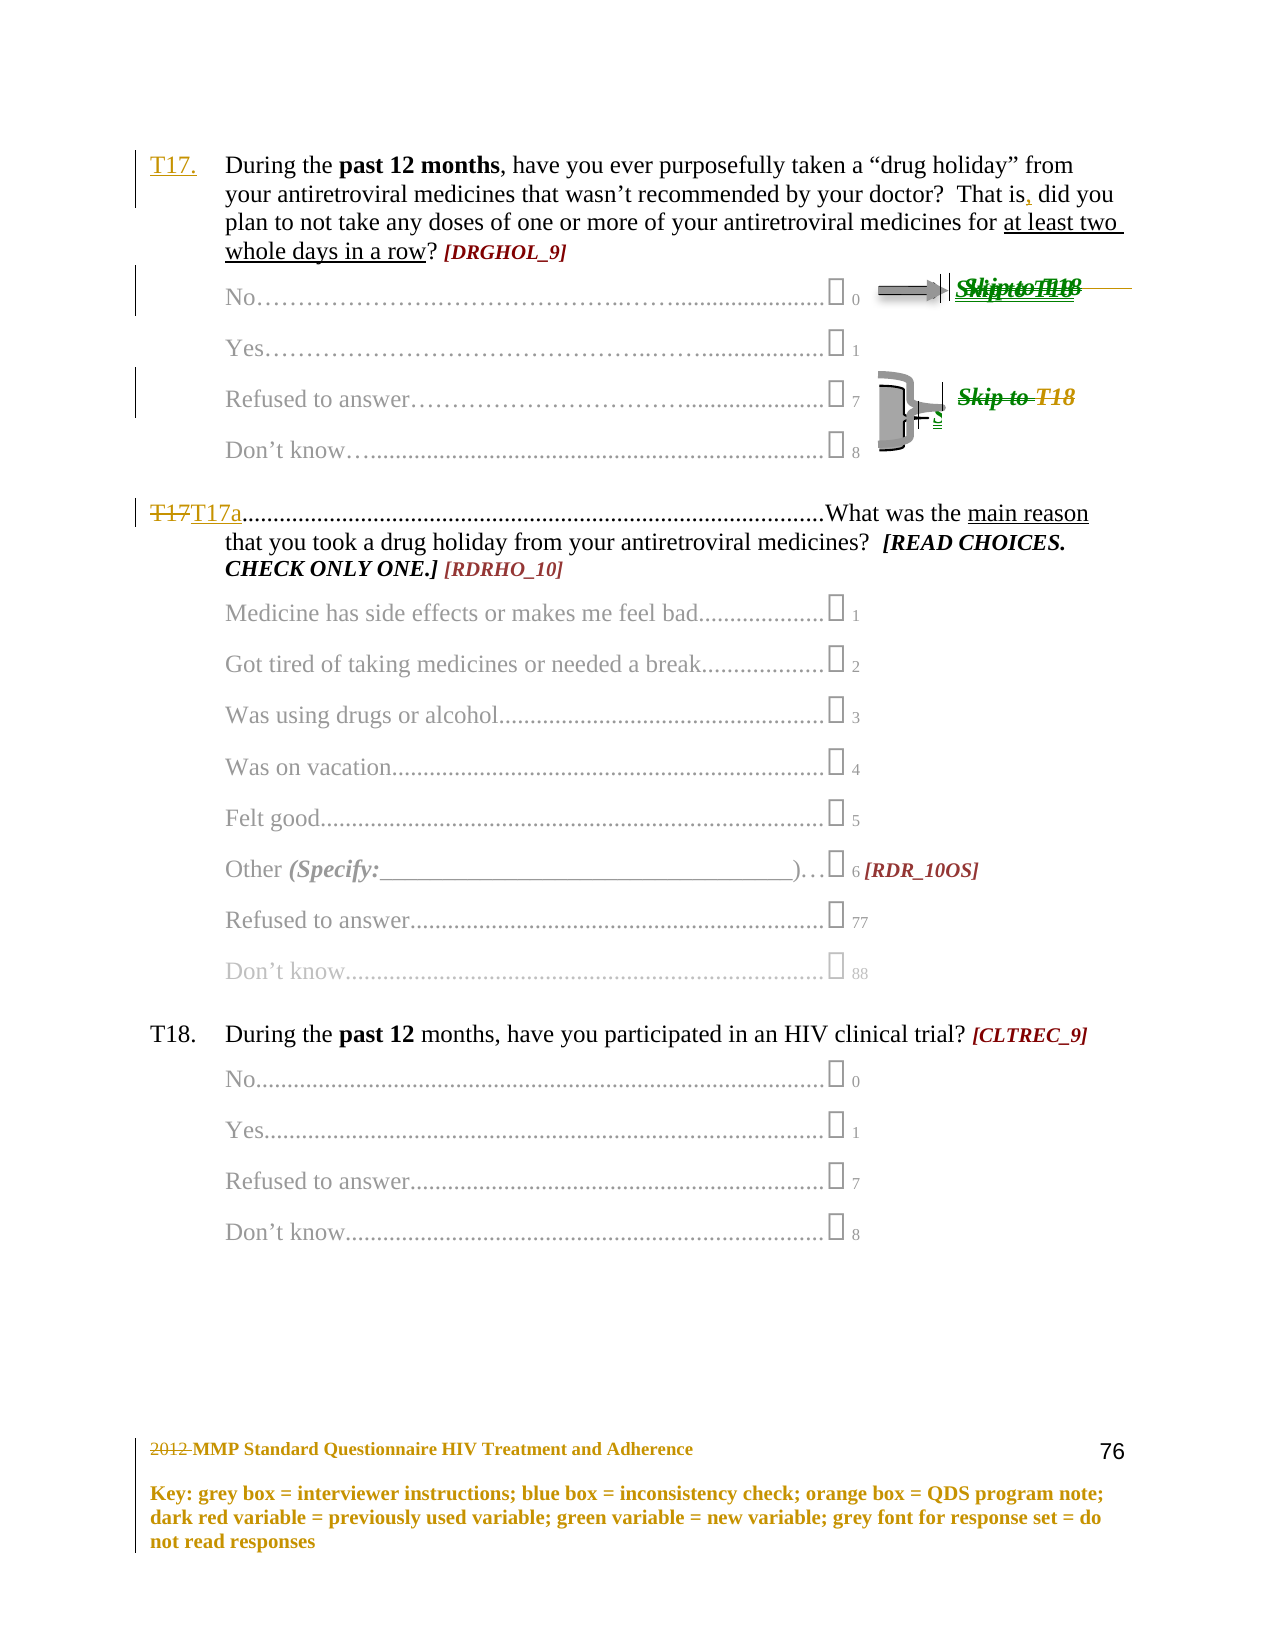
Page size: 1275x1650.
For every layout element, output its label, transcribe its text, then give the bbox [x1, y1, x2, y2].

text Was on vacation  4 [150, 735, 1125, 786]
text No………………….…………………..……  0 Yes………………………………………..……  1 [150, 265, 1125, 367]
text During the past 12 months, have you ever purposefully taken a “drug holiday” from your antiretroviral medicines that wasn’t recommended by your doctor? That is did you plan to not take any doses of one or more of your antiretroviral medicines for at least two whole days in a row? [DRGHOL_9] [150, 150, 1125, 265]
text Was using drugs or alcohol  3 [150, 684, 1125, 735]
text No  0 [150, 1048, 1125, 1099]
text Refused to answer……………………………  7 [150, 367, 1125, 418]
text Refused to answer  7 [150, 1150, 1125, 1201]
text Don’t know…..........  8 [150, 418, 1125, 469]
text Other (Specify:_________________________________)  6 [RDR_10OS] [150, 837, 1125, 888]
text Don’t know  8 [150, 1201, 1125, 1252]
text Got tired of taking medicines or needed a break  2 [150, 633, 1125, 684]
text T18. During the past 12 months, have you participated in an HIV clinical trial? [CLTREC_9] [150, 1019, 1125, 1048]
text Don’t know  88 [150, 939, 1125, 990]
text Medicine has side effects or makes me feel bad  1 [150, 582, 1125, 633]
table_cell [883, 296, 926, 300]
text Refused to answer  77 [150, 888, 1125, 939]
text . What was the main reason that you took a drug holiday from your antiretroviral medicines? [READ CHOICES. CHECK ONLY ONE.] [RDRHO_10] [150, 498, 1125, 582]
text Yes  1 [150, 1099, 1125, 1150]
text Felt good  5 [150, 786, 1125, 837]
